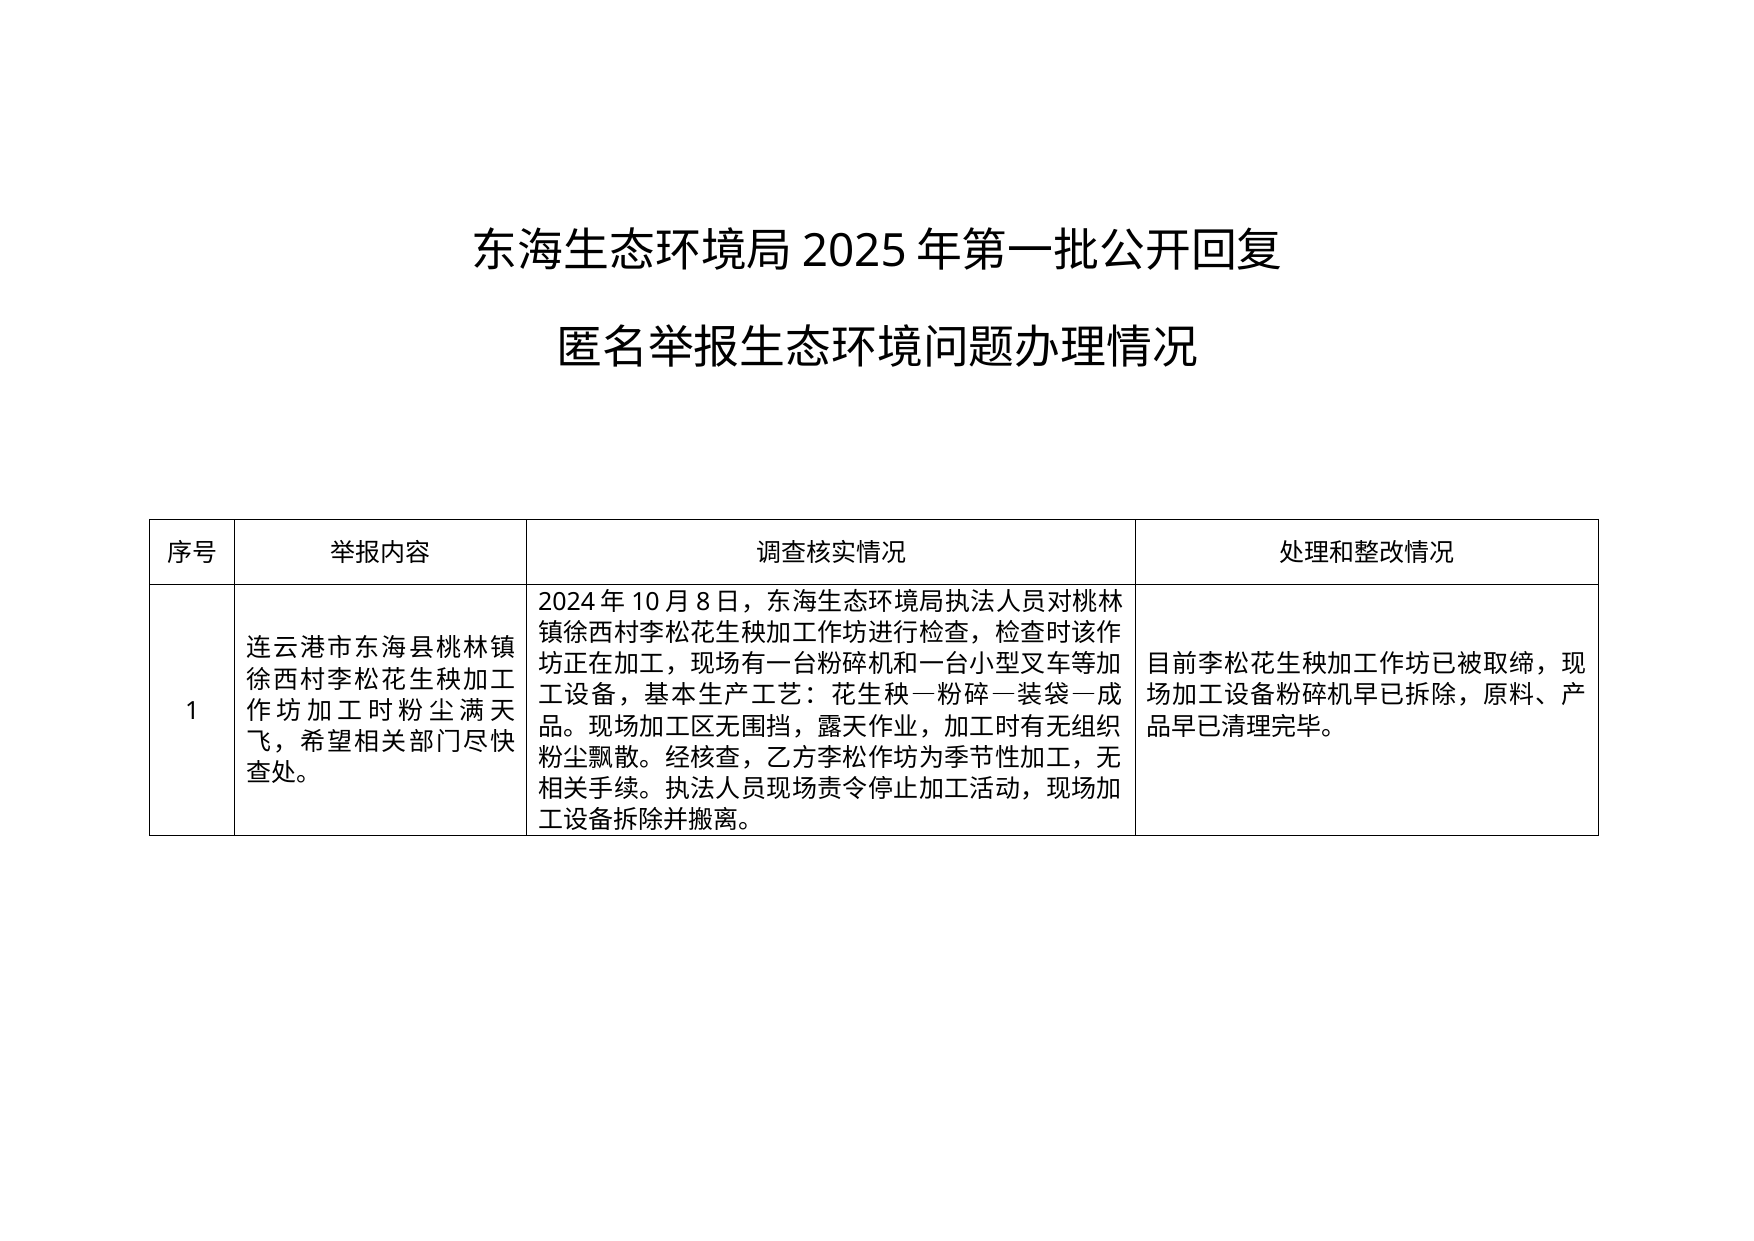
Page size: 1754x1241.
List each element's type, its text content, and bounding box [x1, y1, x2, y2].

table_cell 连云港市东海县桃林镇徐西村李松花生秧加工作坊加工时粉尘满天飞，希望相关部门尽快查处。 [235, 585, 526, 835]
table_header 调查核实情况 [527, 520, 1135, 584]
table_cell 1 [150, 585, 234, 835]
table_header 序号 [150, 520, 234, 584]
list 匿名举报生态环境问题办理情况 [150, 295, 1604, 393]
list 东海生态环境局2025年第一批公开回复 [150, 198, 1604, 295]
table_header 举报内容 [235, 520, 526, 584]
table_cell 2024年10月8日，东海生态环境局执法人员对桃林镇徐西村李松花生秧加工作坊进行检查，检查时该作坊正在加工，现场有一台粉碎机和一台小型叉车等加工设备，基本生产工艺：花生秧—粉碎—装袋—成品。现场加工区无围挡，露天作业，加工时有无组织粉尘飘散。经核查，乙方李松作坊为季节性加工，无相关手续。执法人员现场责令停止加工活动，现场加工设备拆除并搬离。 [527, 585, 1135, 835]
table_cell 目前李松花生秧加工作坊已被取缔，现场加工设备粉碎机早已拆除，原料、产品早已清理完毕。 [1136, 585, 1598, 835]
table_header 处理和整改情况 [1136, 520, 1598, 584]
